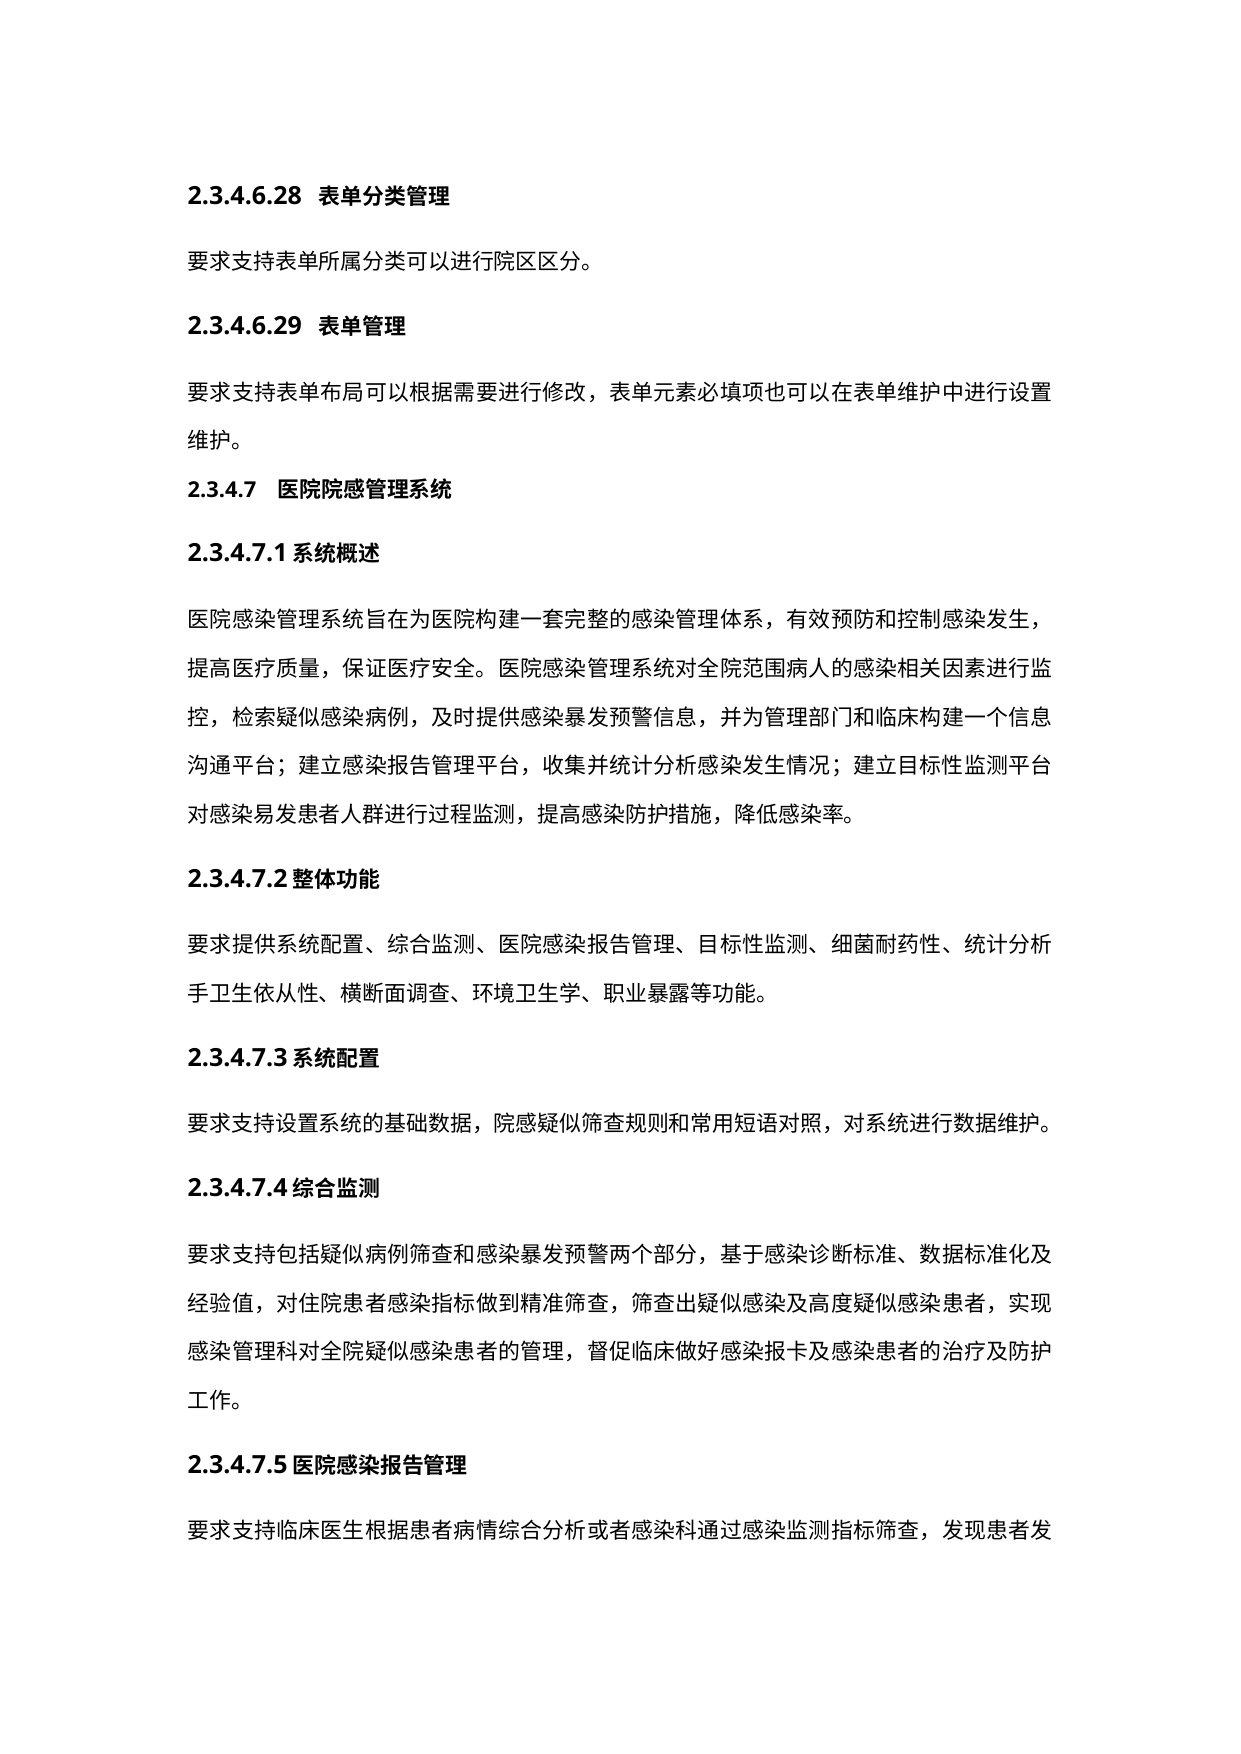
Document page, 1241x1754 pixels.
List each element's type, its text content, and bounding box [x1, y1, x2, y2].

list 医院院感管理系统 [187, 471, 1053, 504]
list 医院感染报告管理 [187, 1431, 1053, 1496]
text 要求提供系统配置、综合监测、医院感染报告管理、目标性监测、细菌耐药性、统计分析、手卫生依从性、横断面调查、环境卫生学、职业暴露等功能。 [187, 927, 1053, 1008]
list 系统配置 [187, 1024, 1053, 1089]
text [187, 1513, 1053, 1545]
list 表单分类管理 [187, 162, 1053, 227]
list 表单管理 [187, 292, 1053, 357]
text 要求支持表单布局可以根据需要进行修改，表单元素必填项也可以在表单维护中进行设置维护。 [187, 374, 1053, 456]
text 要求支持表单所属分类可以进行院区区分。 [187, 244, 1053, 276]
text 医院感染管理系统旨在为医院构建一套完整的感染管理体系，有效预防和控制感染发生，提高医疗质量，保证医疗安全。医院感染管理系统对全院范围病人的感染相关因素进行监控，检索疑似感染病例，及时提供感染暴发预警信息，并为管理部门和临床构建一个信息沟通平台；建立感染报告管理平台，收集并统计分析感染发生情况；建立目标性监测平台，对感染易发患者人群进行过程监测，提高感染防护措施，降低感染率。 [187, 602, 1053, 829]
list 整体功能 [187, 845, 1053, 910]
text 要求支持包括疑似病例筛查和感染暴发预警两个部分，基于感染诊断标准、数据标准化及经验值，对住院患者感染指标做到精准筛查，筛查出疑似感染及高度疑似感染患者，实现感染管理科对全院疑似感染患者的管理，督促临床做好感染报卡及感染患者的治疗及防护工作。 [187, 1236, 1053, 1415]
list 综合监测 [187, 1154, 1053, 1219]
list 系统概述 [187, 520, 1053, 585]
text 要求支持设置系统的基础数据，院感疑似筛查规则和常用短语对照，对系统进行数据维护。 [187, 1106, 1053, 1138]
